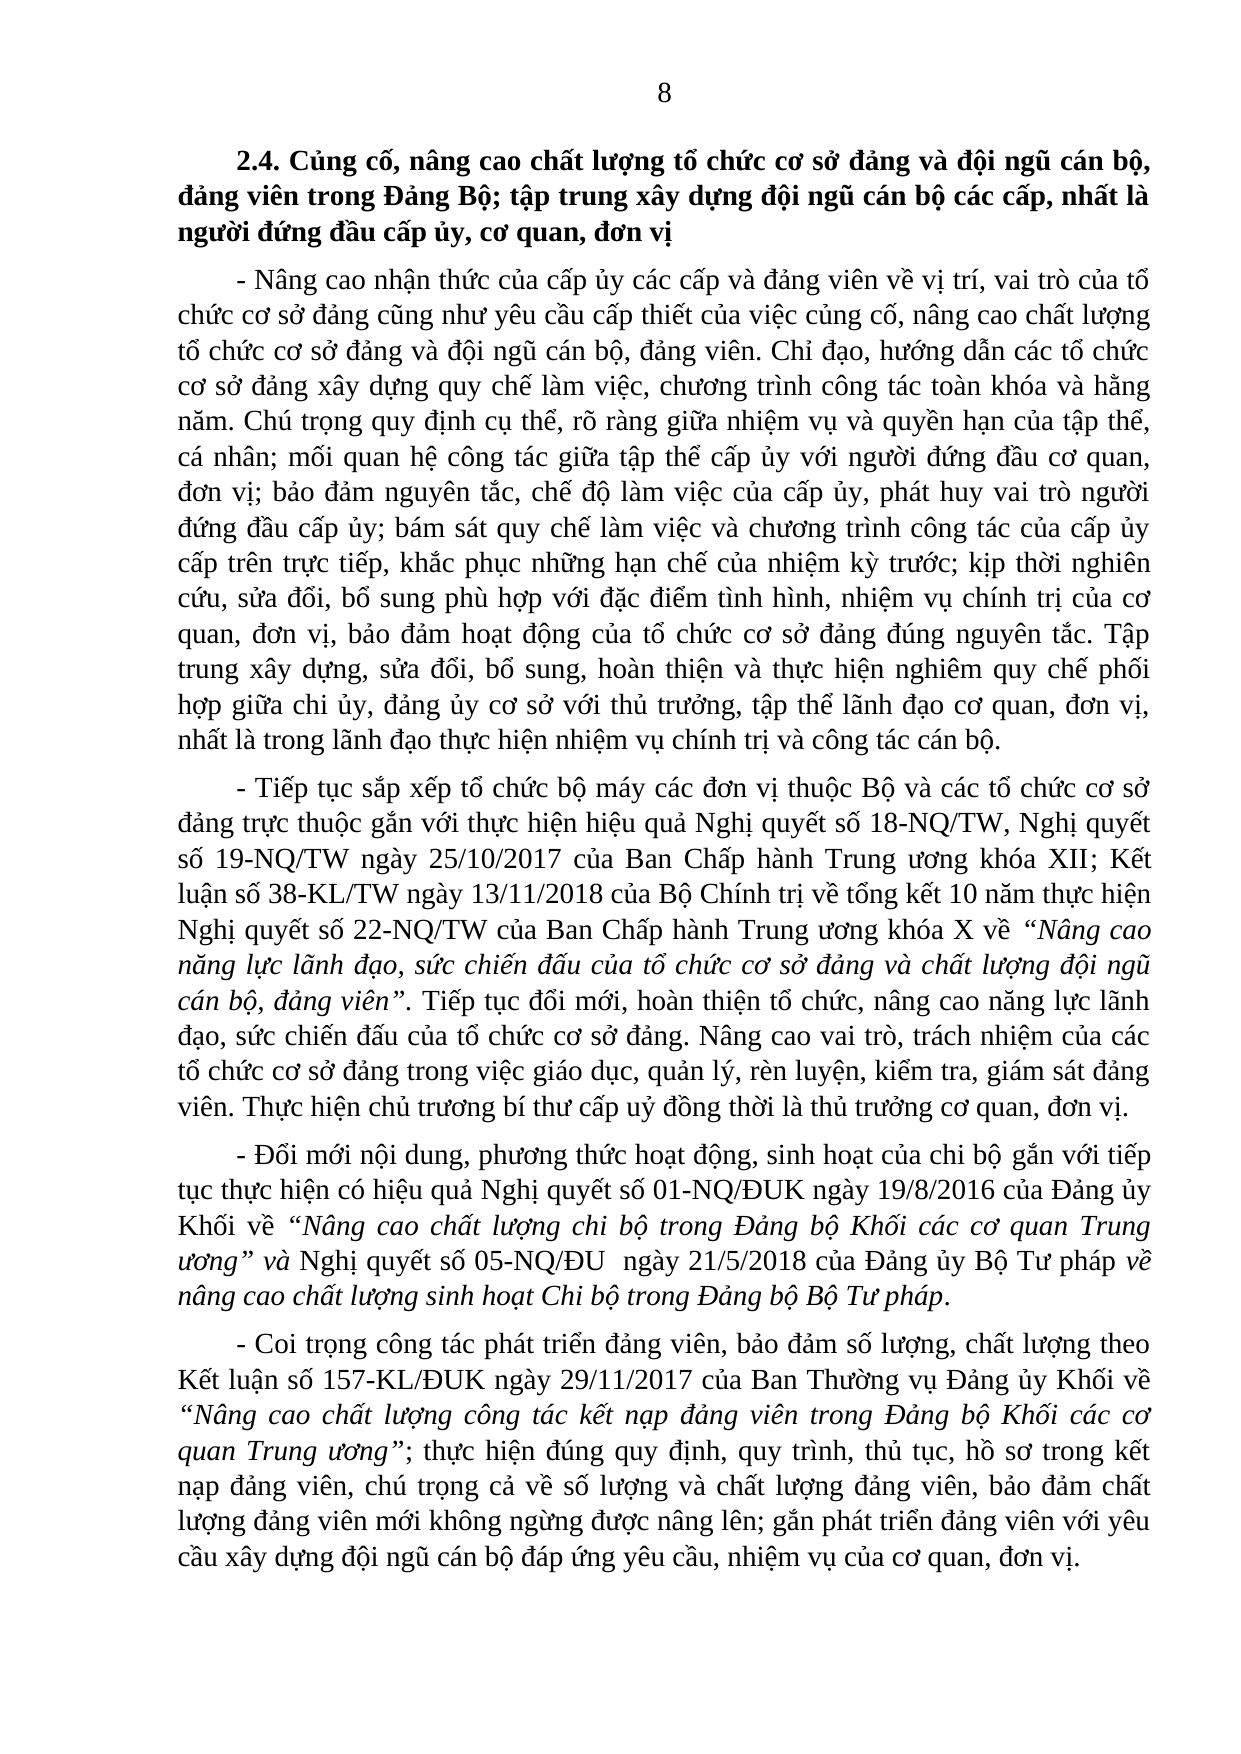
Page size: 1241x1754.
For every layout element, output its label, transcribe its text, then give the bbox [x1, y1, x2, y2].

text - Coi trọng công tác phát triển đảng viên, bảo đảm số lượng, chất lượng theo Kết luận số 157-KL/ĐUK ngày 29/11/2017 của Ban Thường vụ Đảng ủy Khối về “Nâng cao chất lượng công tác kết nạp đảng viên trong Đảng bộ Khối các cơ quan Trung ương”; thực hiện đúng quy định, quy trình, thủ tục, hồ sơ trong kết nạp đảng viên, chú trọng cả về số lượng và chất lượng đảng viên, bảo đảm chất lượng đảng viên mới không ngừng được nâng lên; gắn phát triển đảng viên với yêu cầu xây dựng đội ngũ cán bộ đáp ứng yêu cầu, nhiệm vụ của cơ quan, đơn vị. [177, 1325, 1152, 1573]
text - Tiếp tục sắp xếp tổ chức bộ máy các đơn vị thuộc Bộ và các tổ chức cơ sở đảng trực thuộc gắn với thực hiện hiệu quả Nghị quyết số 18-NQ/TW, Nghị quyết số 19-NQ/TW ngày 25/10/2017 của Ban Chấp hành Trung ương khóa XII; Kết luận số 38-KL/TW ngày 13/11/2018 của Bộ Chính trị về tổng kết 10 năm thực hiện Nghị quyết số 22-NQ/TW của Ban Chấp hành Trung ương khóa X về “Nâng cao năng lực lãnh đạo, sức chiến đấu của tổ chức cơ sở đảng và chất lượng đội ngũ cán bộ, đảng viên”. Tiếp tục đổi mới, hoàn thiện tổ chức, nâng cao năng lực lãnh đạo, sức chiến đấu của tổ chức cơ sở đảng. Nâng cao vai trò, trách nhiệm của các tổ chức cơ sở đảng trong việc giáo dục, quản lý, rèn luyện, kiểm tra, giám sát đảng viên. Thực hiện chủ trương bí thư cấp uỷ đồng thời là thủ trưởng cơ quan, đơn vị. [177, 981, 1152, 1123]
text 2.4. Củng cố, nâng cao chất lượng tổ chức cơ sở đảng và đội ngũ cán bộ, đảng viên trong Đảng Bộ; tập trung xây dựng đội ngũ cán bộ các cấp, nhất là người đứng đầu cấp ủy, cơ quan, đơn vị [177, 142, 1152, 248]
text - Tiếp tục sắp xếp tổ chức bộ máy các đơn vị thuộc Bộ và các tổ chức cơ sở đảng trực thuộc gắn với thực hiện hiệu quả Nghị quyết số 18-NQ/TW, Nghị quyết số 19-NQ/TW ngày 25/10/2017 của Ban Chấp hành Trung ương khóa XII; Kết luận số 38-KL/TW ngày 13/11/2018 của Bộ Chính trị về tổng kết 10 năm thực hiện Nghị quyết số 22-NQ/TW của Ban Chấp hành Trung ương khóa X về “Nâng cao năng lực lãnh đạo, sức chiến đấu của tổ chức cơ sở đảng và chất lượng đội ngũ cán bộ, đảng viên”. Tiếp tục đổi mới, hoàn thiện tổ chức, nâng cao năng lực lãnh đạo, sức chiến đấu của tổ chức cơ sở đảng. Nâng cao vai trò, trách nhiệm của các tổ chức cơ sở đảng trong việc giáo dục, quản lý, rèn luyện, kiểm tra, giám sát đảng viên. Thực hiện chủ trương bí thư cấp uỷ đồng thời là thủ trưởng cơ quan, đơn vị. [177, 769, 1152, 876]
text - Đổi mới nội dung, phương thức hoạt động, sinh hoạt của chi bộ gắn với tiếp tục thực hiện có hiệu quả Nghị quyết số 01-NQ/ĐUK ngày 19/8/2016 của Đảng ủy Khối về “Nâng cao chất lượng chi bộ trong Đảng bộ Khối các cơ quan Trung ương” và Nghị quyết số 05-NQ/ĐU ngày 21/5/2018 của Đảng ủy Bộ Tư pháp về nâng cao chất lượng sinh hoạt Chi bộ trong Đảng bộ Bộ Tư pháp. [177, 1136, 1152, 1313]
text - Nâng cao nhận thức của cấp ủy các cấp và đảng viên về vị trí, vai trò của tổ chức cơ sở đảng cũng như yêu cầu cấp thiết của việc củng cố, nâng cao chất lượng tổ chức cơ sở đảng và đội ngũ cán bộ, đảng viên. Chỉ đạo, hướng dẫn các tổ chức cơ sở đảng xây dựng quy chế làm việc, chương trình công tác toàn khóa và hằng năm. Chú trọng quy định cụ thể, rõ ràng giữa nhiệm vụ và quyền hạn của tập thể, cá nhân; mối quan hệ công tác giữa tập thể cấp ủy với người đứng đầu cơ quan, đơn vị; bảo đảm nguyên tắc, chế độ làm việc của cấp ủy, phát huy vai trò người đứng đầu cấp ủy; bám sát quy chế làm việc và chương trình công tác của cấp ủy cấp trên trực tiếp, khắc phục những hạn chế của nhiệm kỳ trước; kịp thời nghiên cứu, sửa đổi, bổ sung phù hợp với đặc điểm tình hình, nhiệm vụ chính trị của cơ quan, đơn vị, bảo đảm hoạt động của tổ chức cơ sở đảng đúng nguyên tắc. Tập trung xây dựng, sửa đổi, bổ sung, hoàn thiện và thực hiện nghiêm quy chế phối hợp giữa chi ủy, đảng ủy cơ sở với thủ trưởng, tập thể lãnh đạo cơ quan, đơn vị, nhất là trong lãnh đạo thực hiện nhiệm vụ chính trị và công tác cán bộ. [177, 261, 1152, 757]
